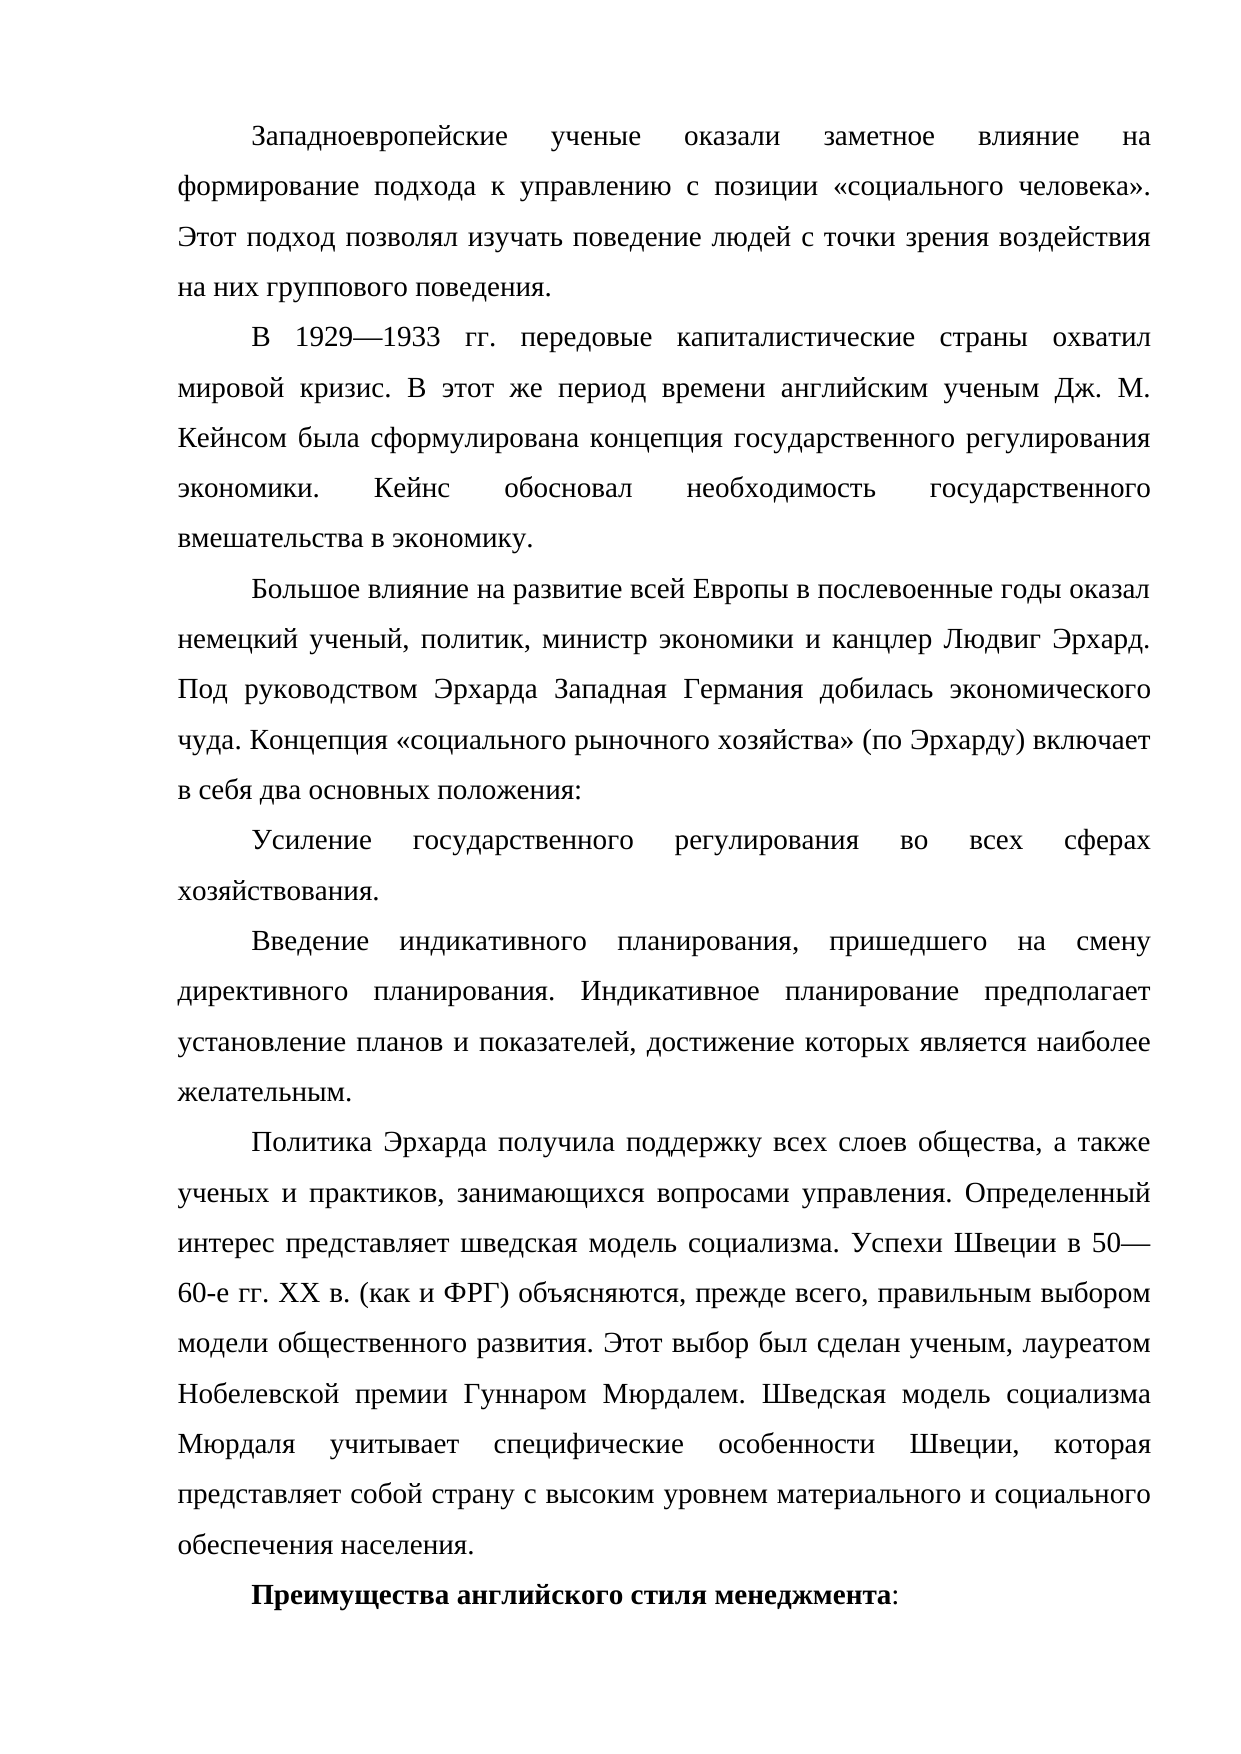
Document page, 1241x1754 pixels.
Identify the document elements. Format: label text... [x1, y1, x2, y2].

text Политика Эрхарда получила поддержку всех слоев общества, а также ученых и практиков, занимающихся вопросами управления. Определенный интерес представляет шведская модель социализма. Успехи Швеции в 50—60-е гг. XX в. (как и ФРГ) объясняются, прежде всего, правильным выбором модели общественного развития. Этот выбор был сделан ученым, лауреатом Нобелевской премии Гуннаром Мюрдалем. Шведская модель социализма Мюрдаля учитывает специфические особенности Швеции, которая представляет собой страну с высоким уровнем материального и социального обеспечения населения. [177, 1124, 1152, 1560]
text Усиление государственного регулирования во всех сферах хозяйствования. [177, 822, 1152, 906]
text Преимущества английского стиля менеджмента: [177, 1577, 1152, 1611]
text Введение индикативного планирования, пришедшего на смену директивного планирования. Индикативное планирование предполагает установление планов и показателей, достижение которых является наиболее желательным. [177, 923, 1152, 1108]
text Большое влияние на развитие всей Европы в послевоенные годы оказал немецкий ученый, политик, министр экономики и канцлер Людвиг Эрхард. Под руководством Эрхарда Западная Германия добилась экономического чуда. Концепция «социального рыночного хозяйства» (по Эрхарду) включает в себя два основных положения: [177, 571, 1152, 806]
text В 1929—1933 гг. передовые капиталистические страны охватил мировой кризис. В этот же период времени английским ученым Дж. М. Кейнсом была сформулирована концепция государственного регулирования экономики. Кейнс обосновал необходимость государственного вмешательства в экономику. [177, 319, 1152, 554]
text Западноевропейские ученые оказали заметное влияние на формирование подхода к управлению с позиции «социального человека». Этот подход позволял изучать поведение людей с точки зрения воздействия на них группового поведения. [177, 118, 1152, 303]
